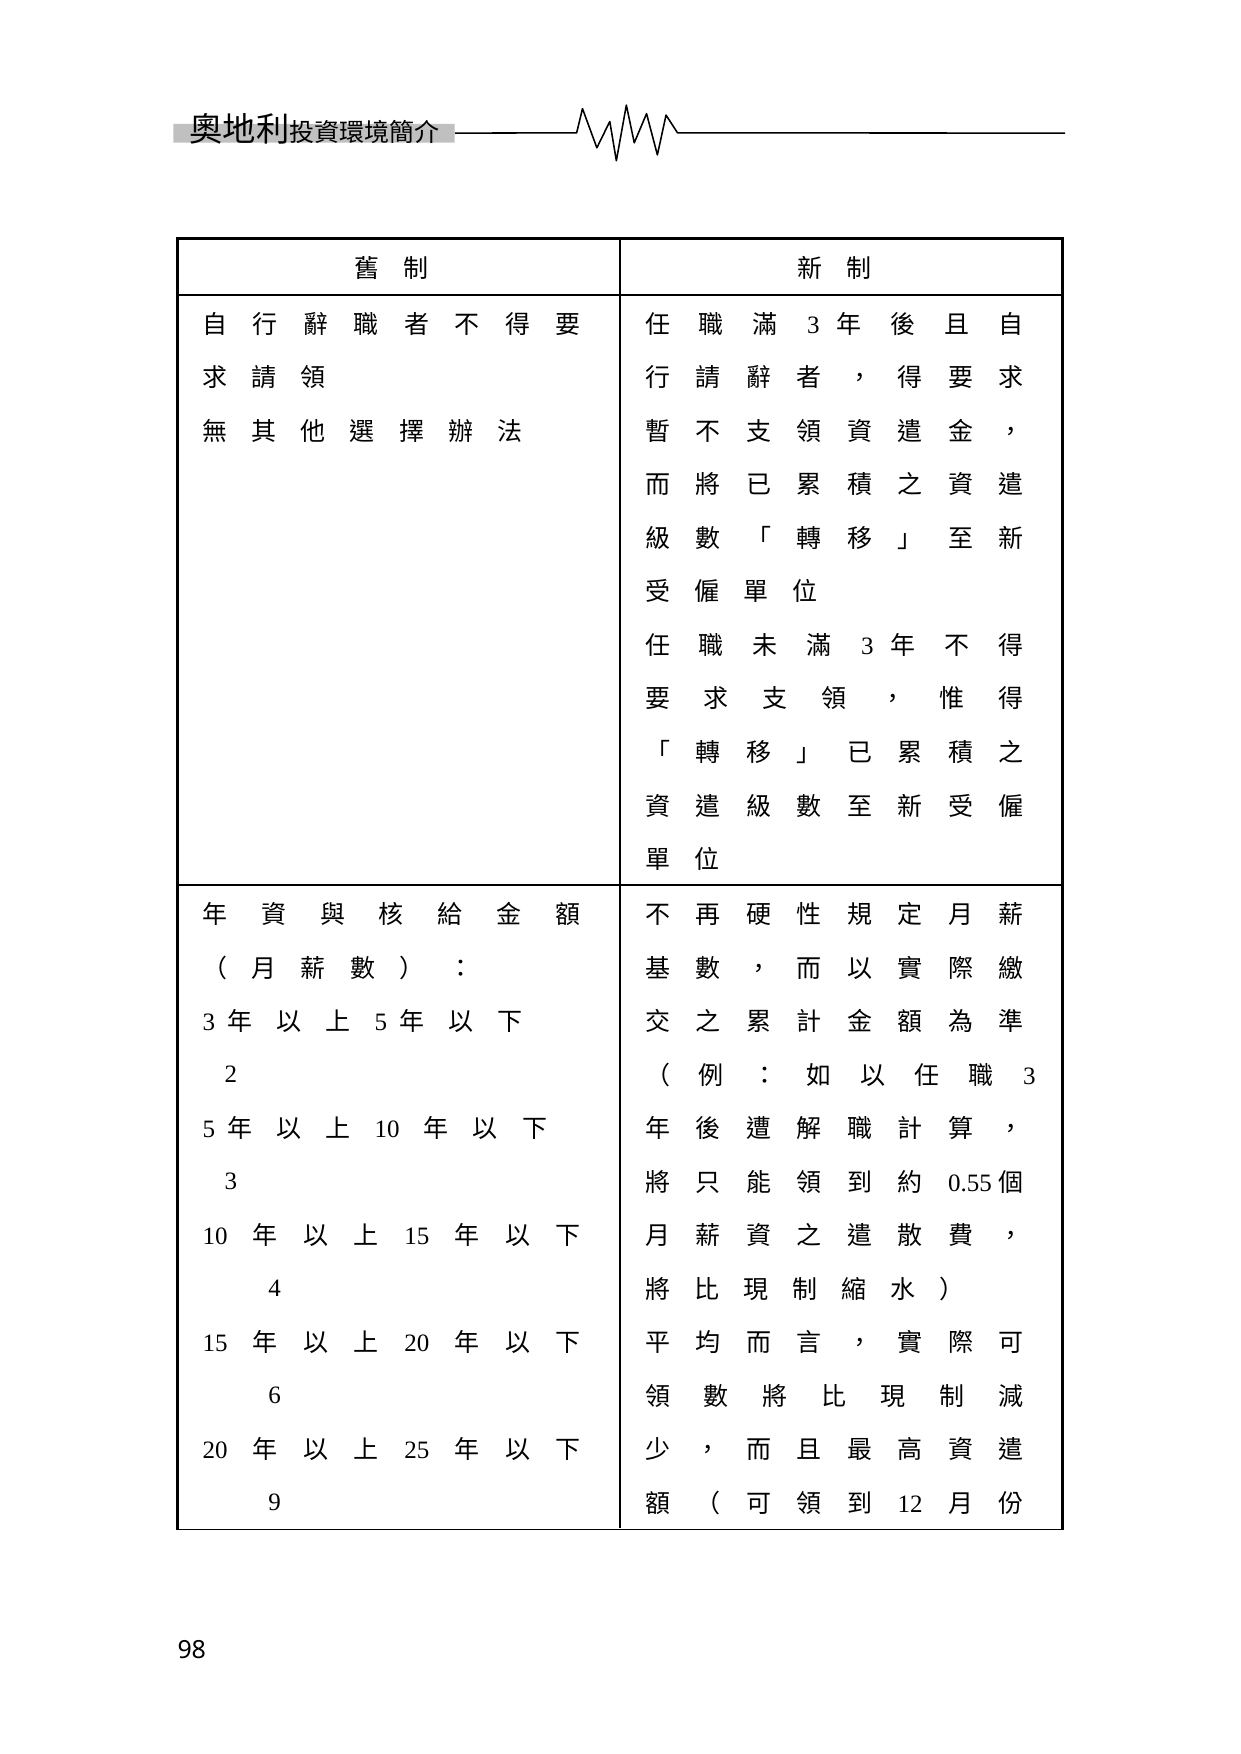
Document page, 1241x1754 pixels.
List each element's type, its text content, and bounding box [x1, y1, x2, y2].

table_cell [179, 886, 619, 1528]
table_cell 支領條件： 任職滿3年起，得支領資遣金 自行辭職者不得要求請領 無其他選擇辦法 [179, 296, 619, 884]
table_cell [621, 886, 1061, 1528]
table_header 新制 [621, 240, 1061, 294]
table_header 舊制 [179, 240, 619, 294]
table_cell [621, 296, 1061, 884]
